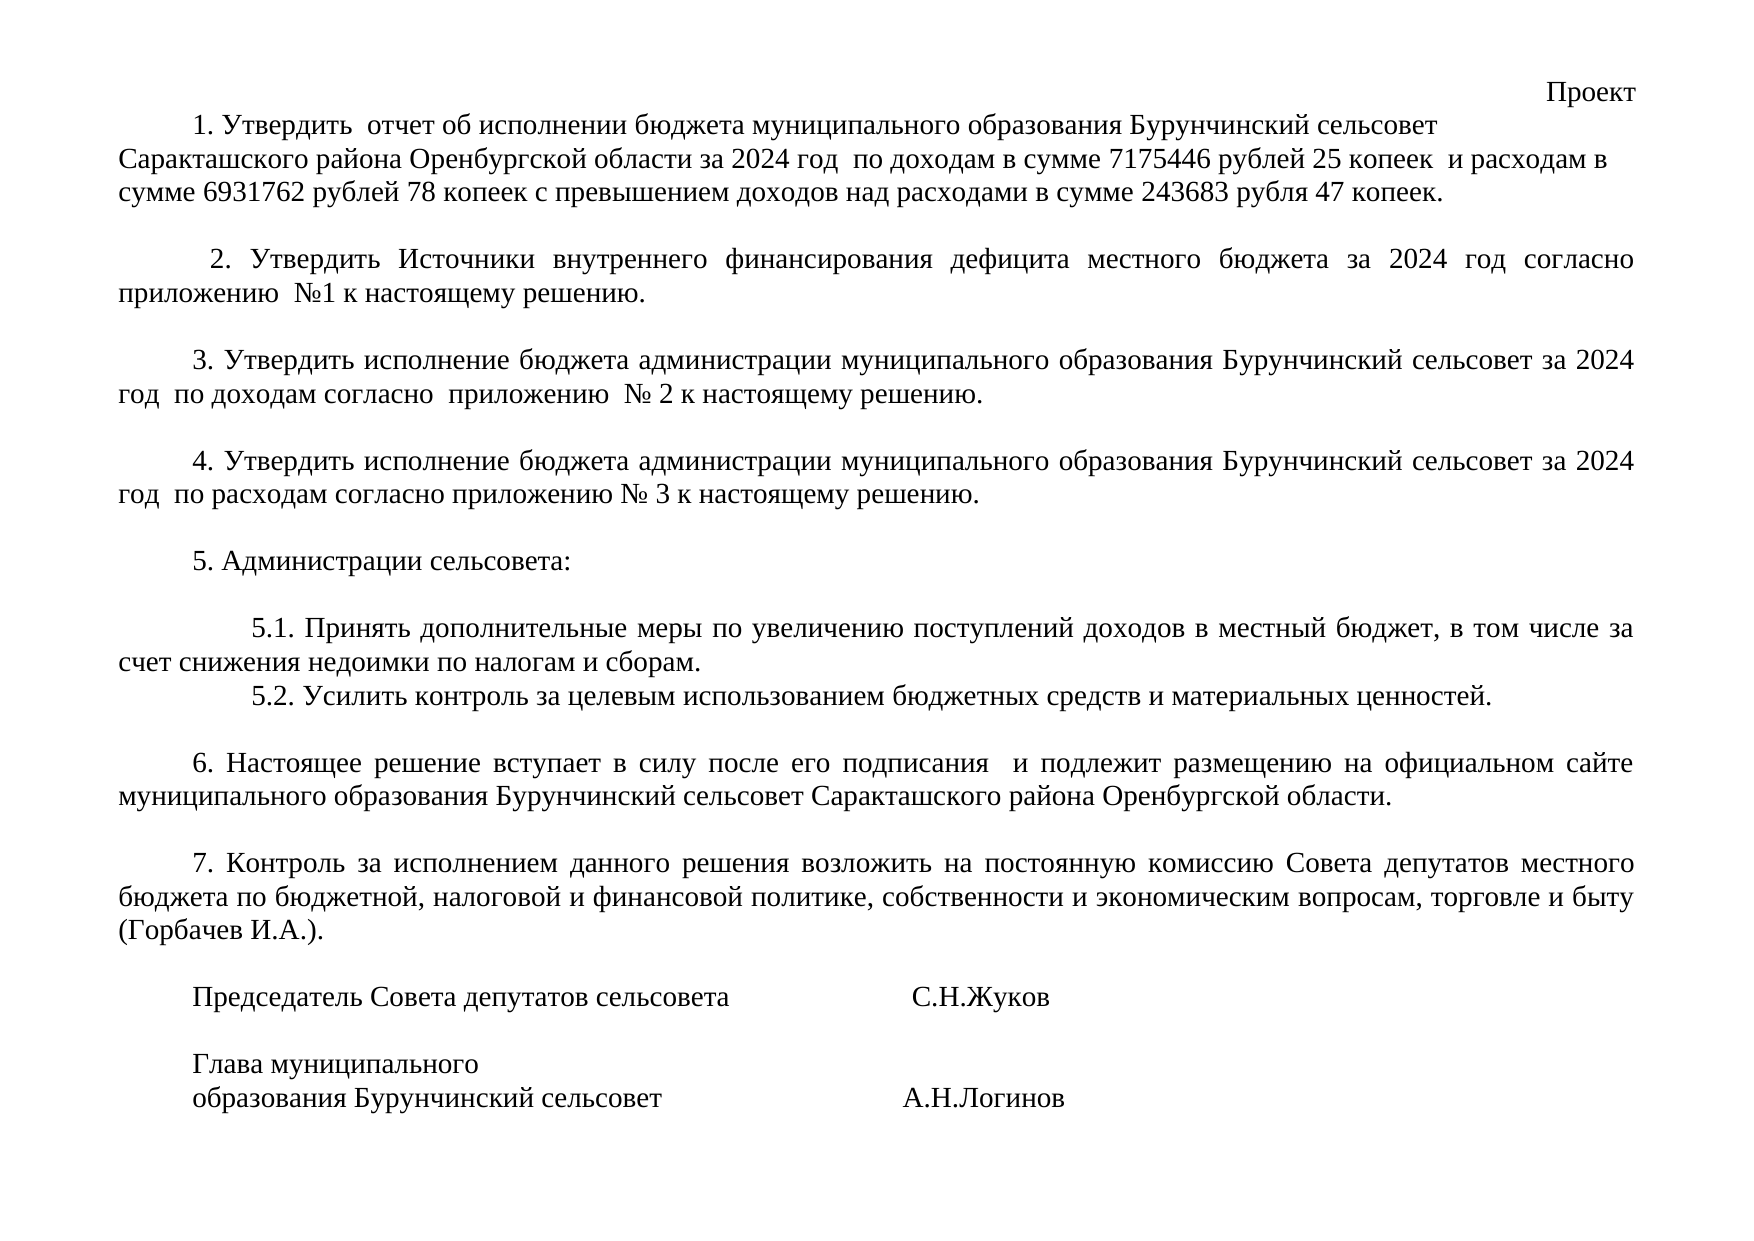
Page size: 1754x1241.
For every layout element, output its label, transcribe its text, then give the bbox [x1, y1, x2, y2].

text Председатель Совета депутатов сельсовета С.Н.Жуков [118, 979, 1636, 1013]
text 5.2. Усилить контроль за целевым использованием бюджетных средств и материальных ценностей. [118, 678, 1636, 711]
text 2. Утвердить Источники внутреннего финансирования дефицита местного бюджета за 2024 год согласно приложению №1 к настоящему решению. [118, 242, 1636, 309]
text 5. Администрации сельсовета: [118, 543, 1636, 577]
text образования Бурунчинский сельсовет А.Н.Логинов [118, 1080, 1636, 1114]
text 1. Утвердить отчет об исполнении бюджета муниципального образования Бурунчинский сельсовет Саракташского района Оренбургской области за 2024 год по доходам в сумме 7175446 рублей 25 копеек и расходам в сумме 6931762 рублей 78 копеек с превышением доходов над расходами в сумме 243683 рубля 47 копеек. [118, 107, 1636, 208]
text 4. Утвердить исполнение бюджета администрации муниципального образования Бурунчинский сельсовет за 2024 год по расходам согласно приложению № 3 к настоящему решению. [118, 443, 1636, 510]
text Глава муниципального [118, 1047, 1636, 1080]
text 3. Утвердить исполнение бюджета администрации муниципального образования Бурунчинский сельсовет за 2024 год по доходам согласно приложению № 2 к настоящему решению. [118, 342, 1636, 409]
text 6. Настоящее решение вступает в силу после его подписания и подлежит размещению на официальном сайте муниципального образования Бурунчинский сельсовет Саракташского района Оренбургской области. [118, 745, 1636, 812]
text 7. Контроль за исполнением данного решения возложить на постоянную комиссию Совета депутатов местного бюджета по бюджетной, налоговой и финансовой политике, собственности и экономическим вопросам, торговле и быту (Горбачев И.А.). [118, 845, 1636, 946]
text 5.1. Принять дополнительные меры по увеличению поступлений доходов в местный бюджет, в том числе за счет снижения недоимки по налогам и сборам. [118, 611, 1636, 678]
